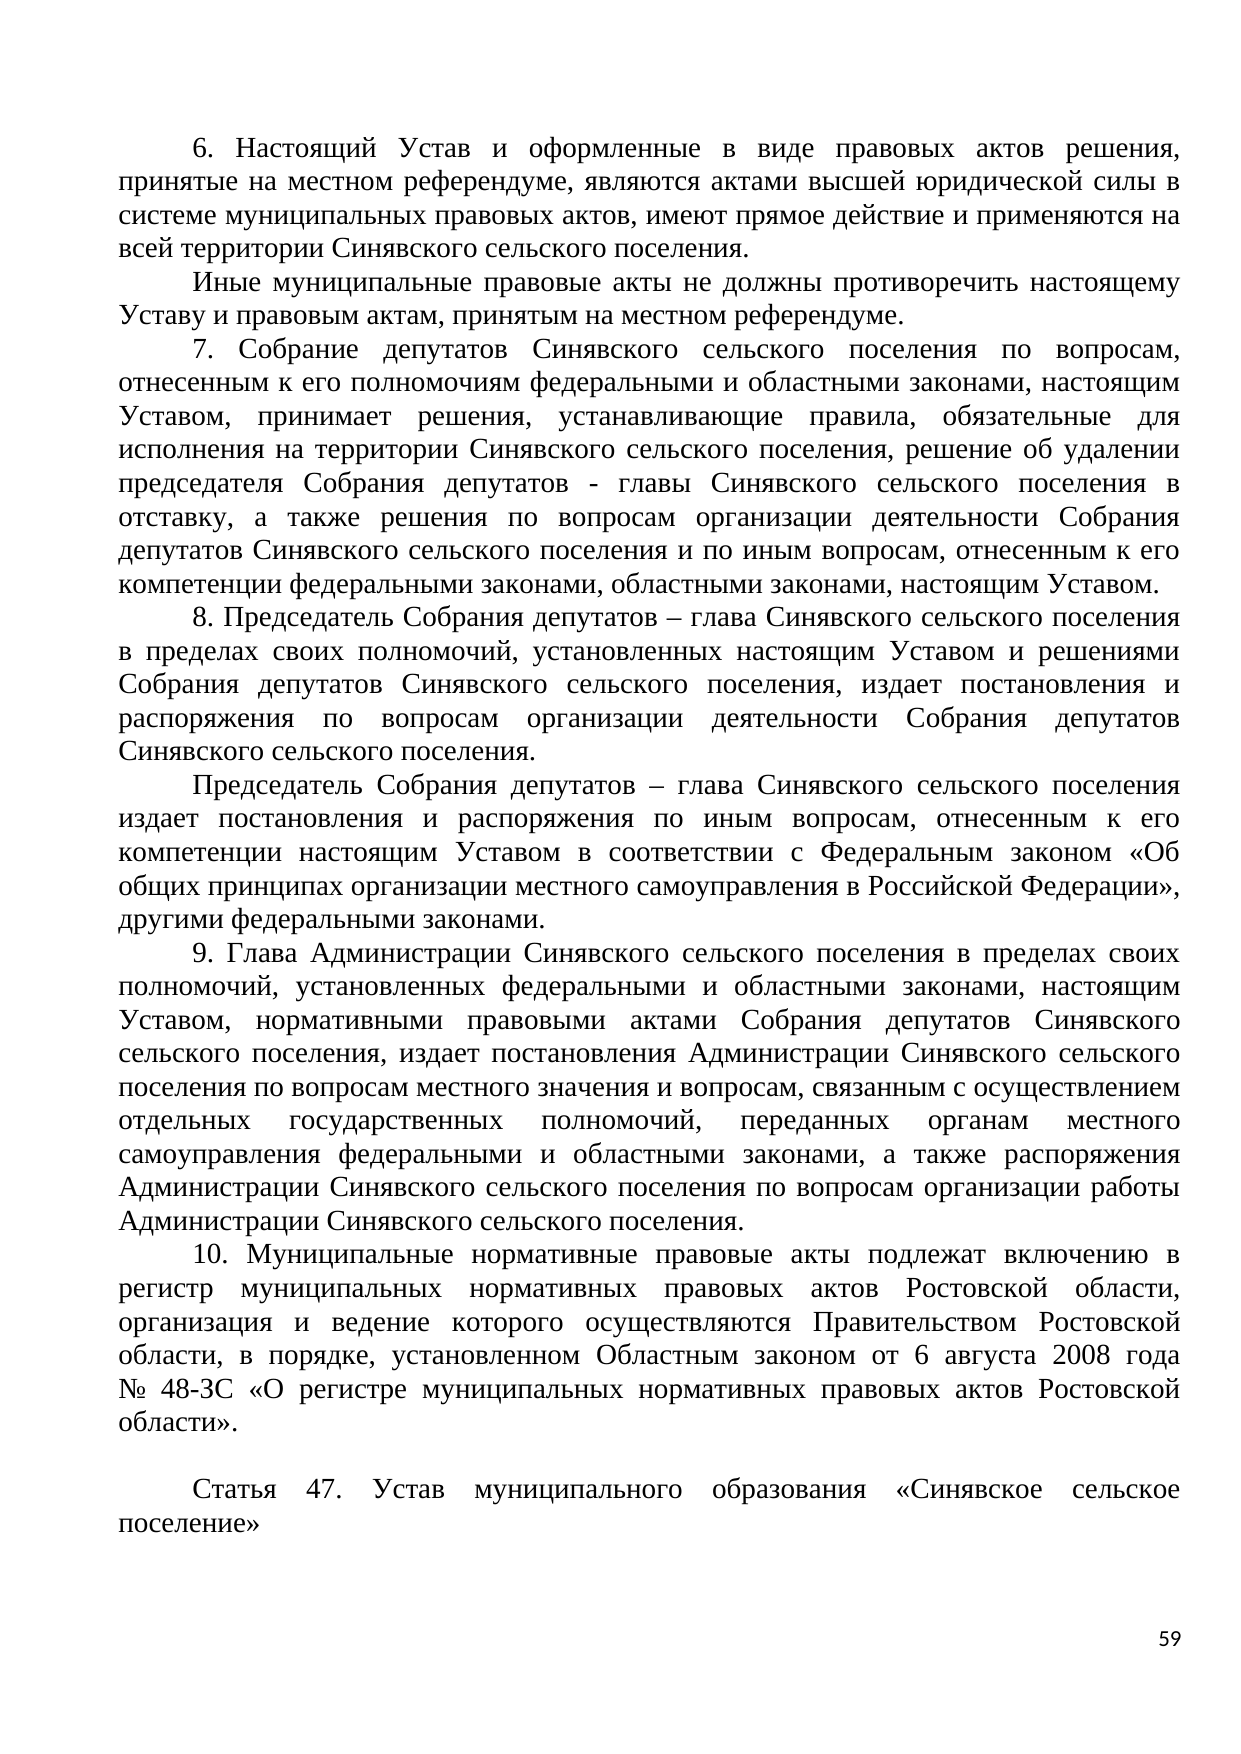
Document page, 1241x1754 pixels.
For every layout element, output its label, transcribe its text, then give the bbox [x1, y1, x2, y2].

text 10. Муниципальные нормативные правовые акты подлежат включению в регистр муниципальных нормативных правовых актов Ростовской области, организация и ведение которого осуществляются Правительством Ростовской области, в порядке, установленном Областным законом от 6 августа 2008 года № 48-ЗС «О регистре муниципальных нормативных правовых актов Ростовской области». [118, 1237, 1181, 1438]
text 9. Глава Администрации Синявского сельского поселения в пределах своих полномочий, установленных федеральными и областными законами, настоящим Уставом, нормативными правовыми актами Собрания депутатов Синявского сельского поселения, издает постановления Администрации Синявского сельского поселения по вопросам местного значения и вопросам, связанным с осуществлением отдельных государственных полномочий, переданных органам местного самоуправления федеральными и областными законами, а также распоряжения Администрации Синявского сельского поселения по вопросам организации работы Администрации Синявского сельского поселения. [118, 935, 1181, 1237]
text Председатель Собрания депутатов – глава Синявского сельского поселения издает постановления и распоряжения по иным вопросам, отнесенным к его компетенции настоящим Уставом в соответствии с Федеральным законом «Об общих принципах организации местного самоуправления в Российской Федерации», другими федеральными законами. [118, 767, 1181, 935]
text Статья 47. Устав муниципального образования «Синявское сельское поселение» [118, 1471, 1181, 1538]
text 7. Собрание депутатов Синявского сельского поселения по вопросам, отнесенным к его полномочиям федеральными и областными законами, настоящим Уставом, принимает решения, устанавливающие правила, обязательные для исполнения на территории Синявского сельского поселения, решение об удалении председателя Собрания депутатов - главы Синявского сельского поселения в отставку, а также решения по вопросам организации деятельности Собрания депутатов Синявского сельского поселения и по иным вопросам, отнесенным к его компетенции федеральными законами, областными законами, настоящим Уставом. [118, 331, 1181, 599]
text 8. Председатель Собрания депутатов – глава Синявского сельского поселения в пределах своих полномочий, установленных настоящим Уставом и решениями Собрания депутатов Синявского сельского поселения, издает постановления и распоряжения по вопросам организации деятельности Собрания депутатов Синявского сельского поселения. [118, 599, 1181, 767]
text Иные муниципальные правовые акты не должны противоречить настоящему Уставу и правовым актам, принятым на местном референдуме. [118, 264, 1181, 331]
text 6. Настоящий Устав и оформленные в виде правовых актов решения, принятые на местном референдуме, являются актами высшей юридической силы в системе муниципальных правовых актов, имеют прямое действие и применяются на всей территории Синявского сельского поселения. [118, 130, 1181, 264]
